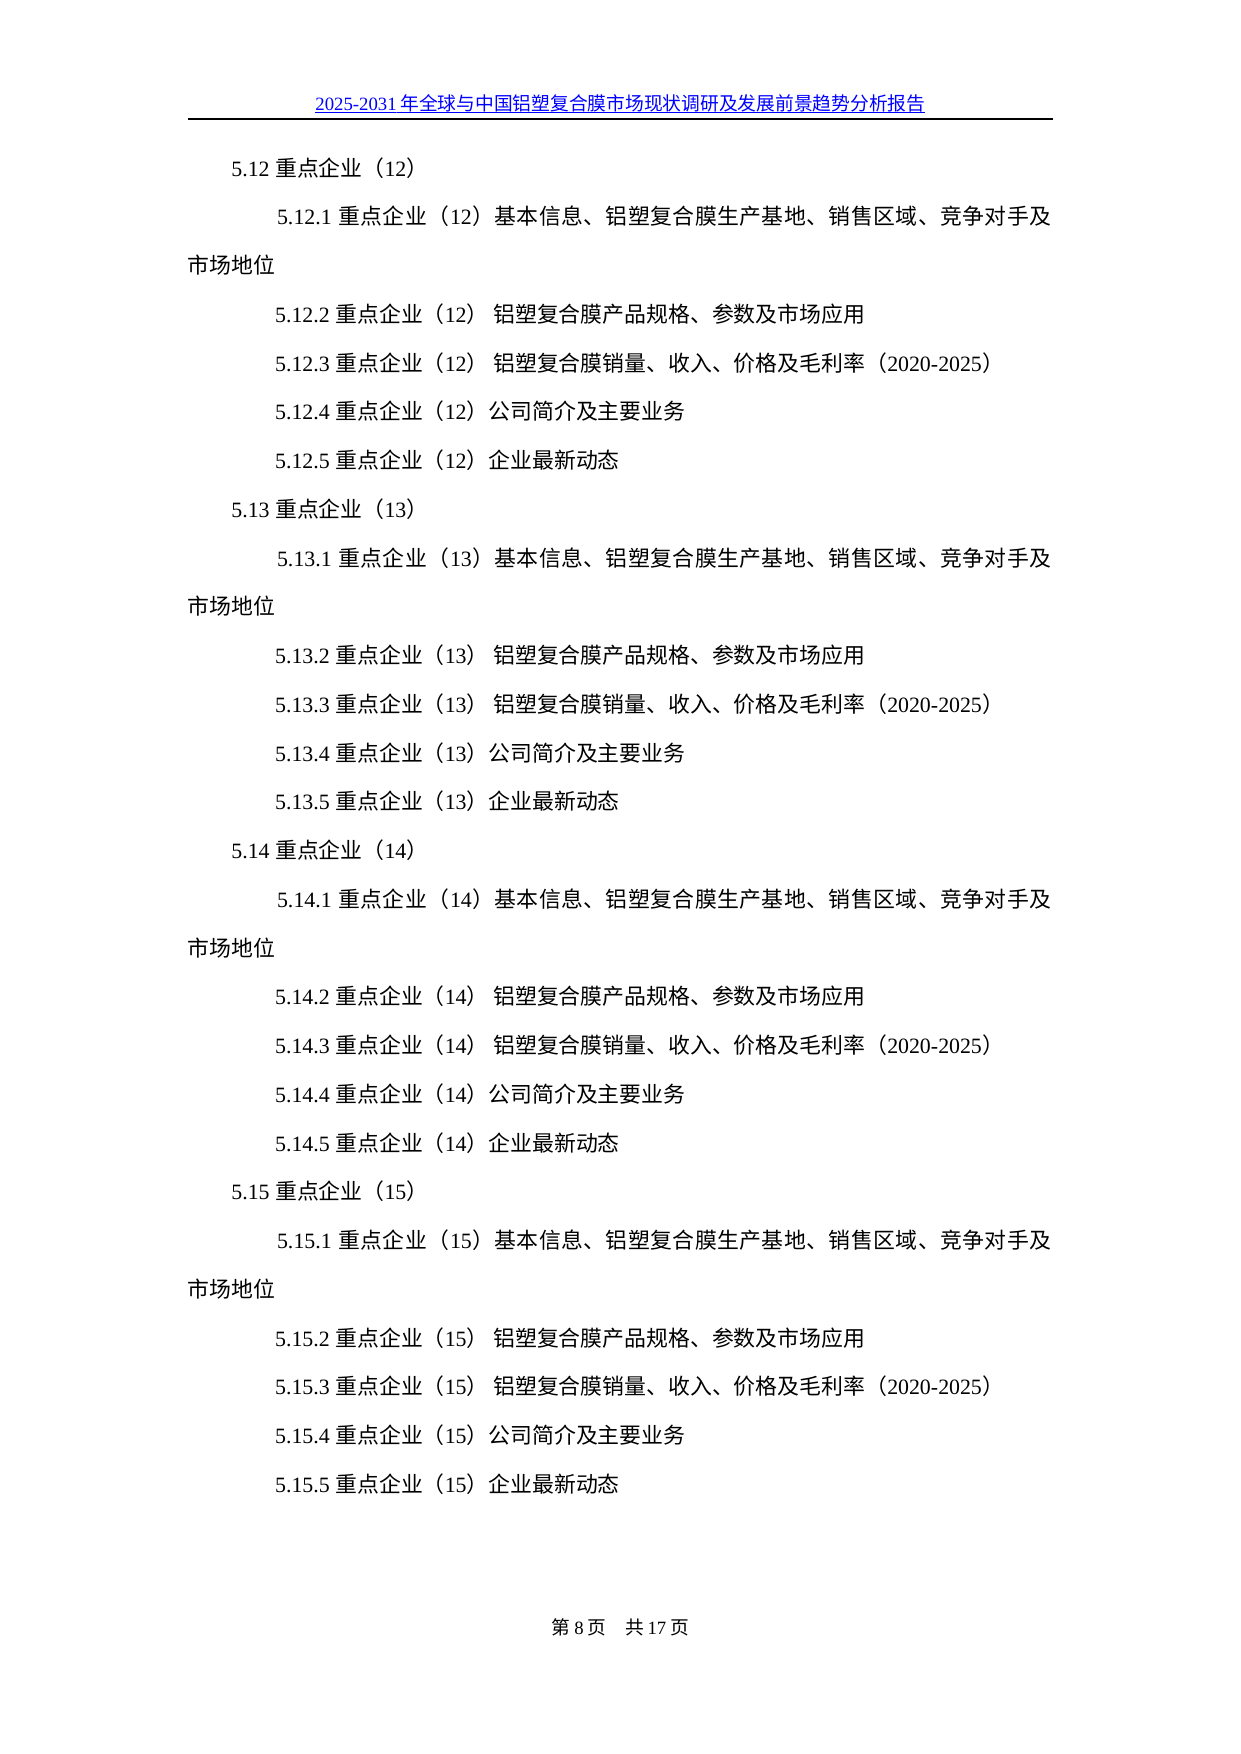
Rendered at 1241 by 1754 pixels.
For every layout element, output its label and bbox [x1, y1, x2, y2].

text [187, 150, 1053, 1499]
